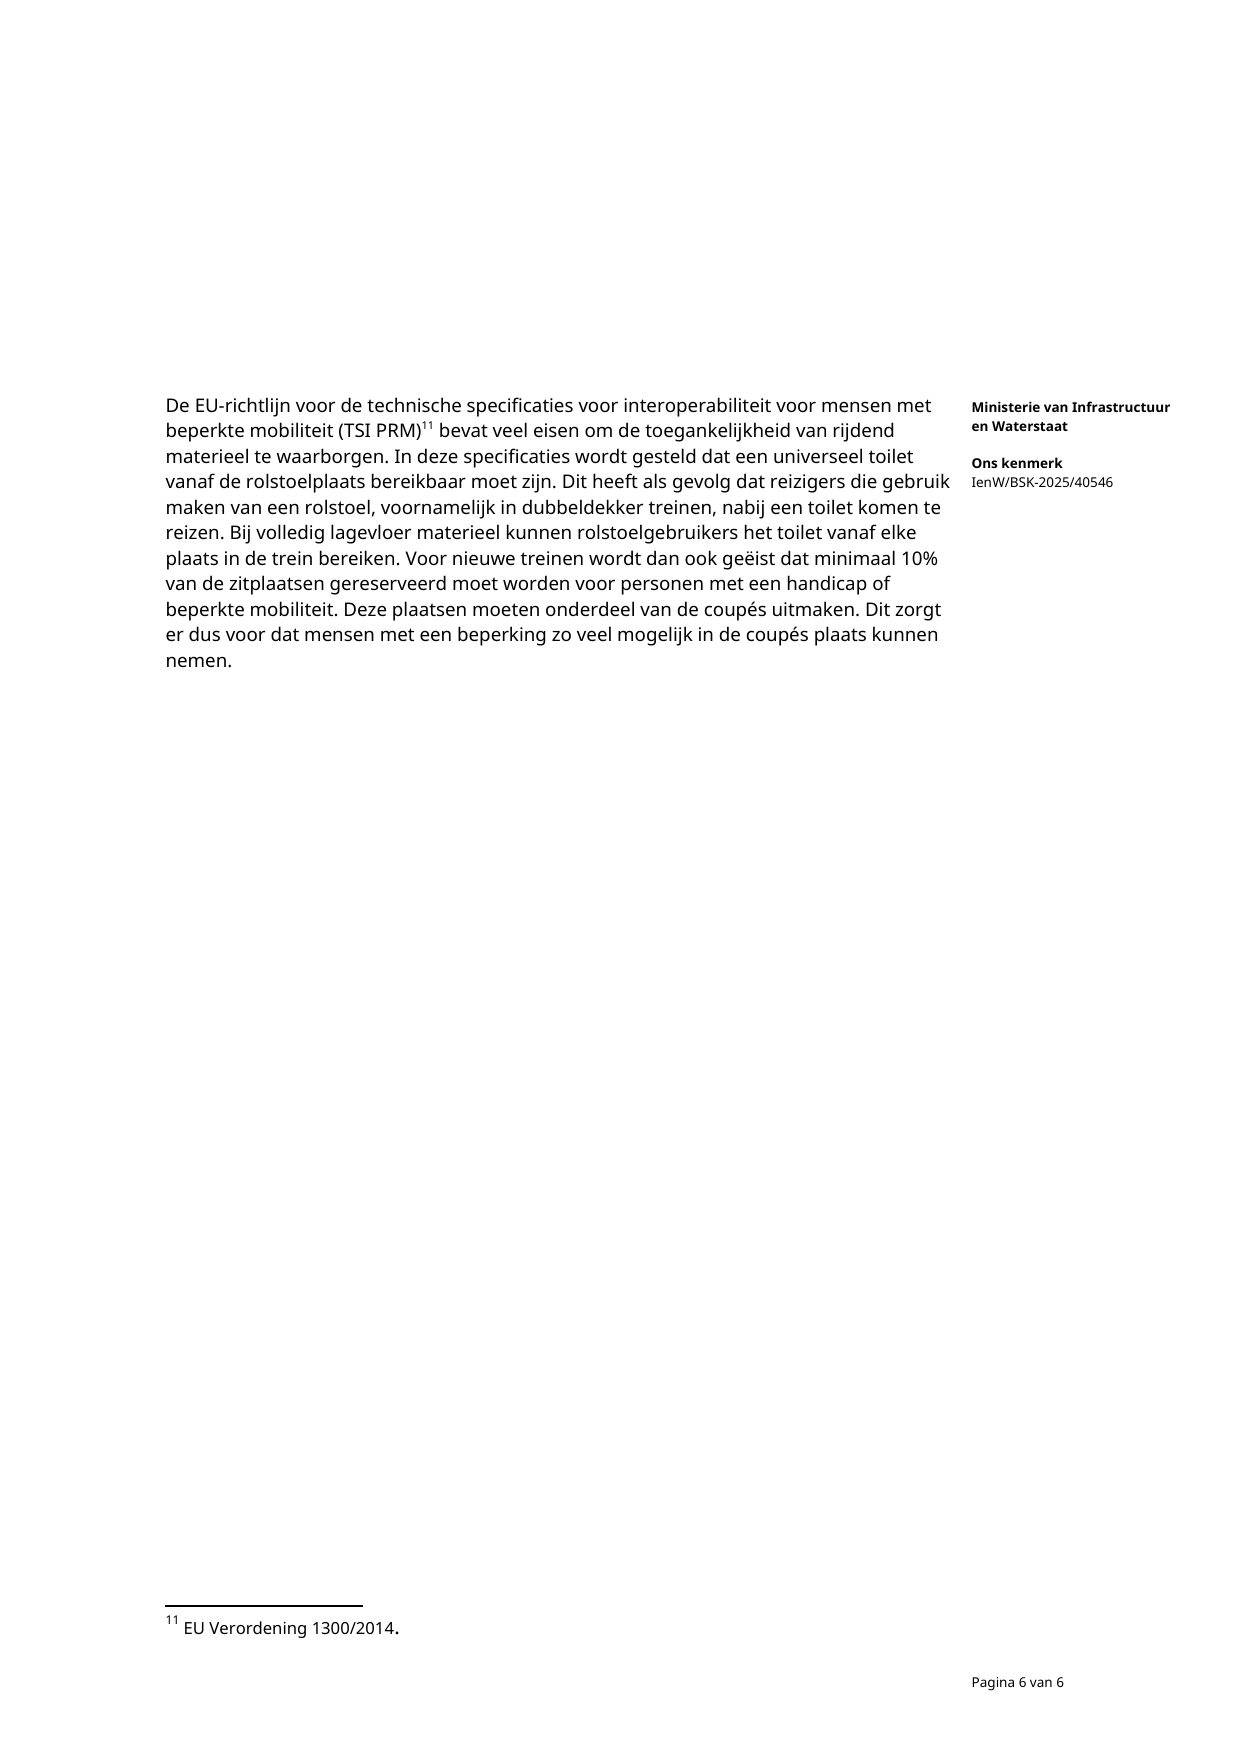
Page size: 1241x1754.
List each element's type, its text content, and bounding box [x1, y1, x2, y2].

text De EU-richtlijn voor de technische specificaties voor interoperabiliteit voor mensen met beperkte mobiliteit (TSI PRM) bevat veel eisen om de toegankelijkheid van rijdend materieel te waarborgen. In deze specificaties wordt gesteld dat een universeel toilet vanaf de rolstoelplaats bereikbaar moet zijn. Dit heeft als gevolg dat reizigers die gebruik maken van een rolstoel, voornamelijk in dubbeldekker treinen, nabij een toilet komen te reizen. Bij volledig lagevloer materieel kunnen rolstoelgebruikers het toilet vanaf elke plaats in de trein bereiken. Voor nieuwe treinen wordt dan ook geëist dat minimaal 10% van de zitplaatsen gereserveerd moet worden voor personen met een handicap of beperkte mobiliteit. Deze plaatsen moeten onderdeel van de coupés uitmaken. Dit zorgt er dus voor dat mensen met een beperking zo veel mogelijk in de coupés plaats kunnen nemen. [165, 392, 951, 673]
